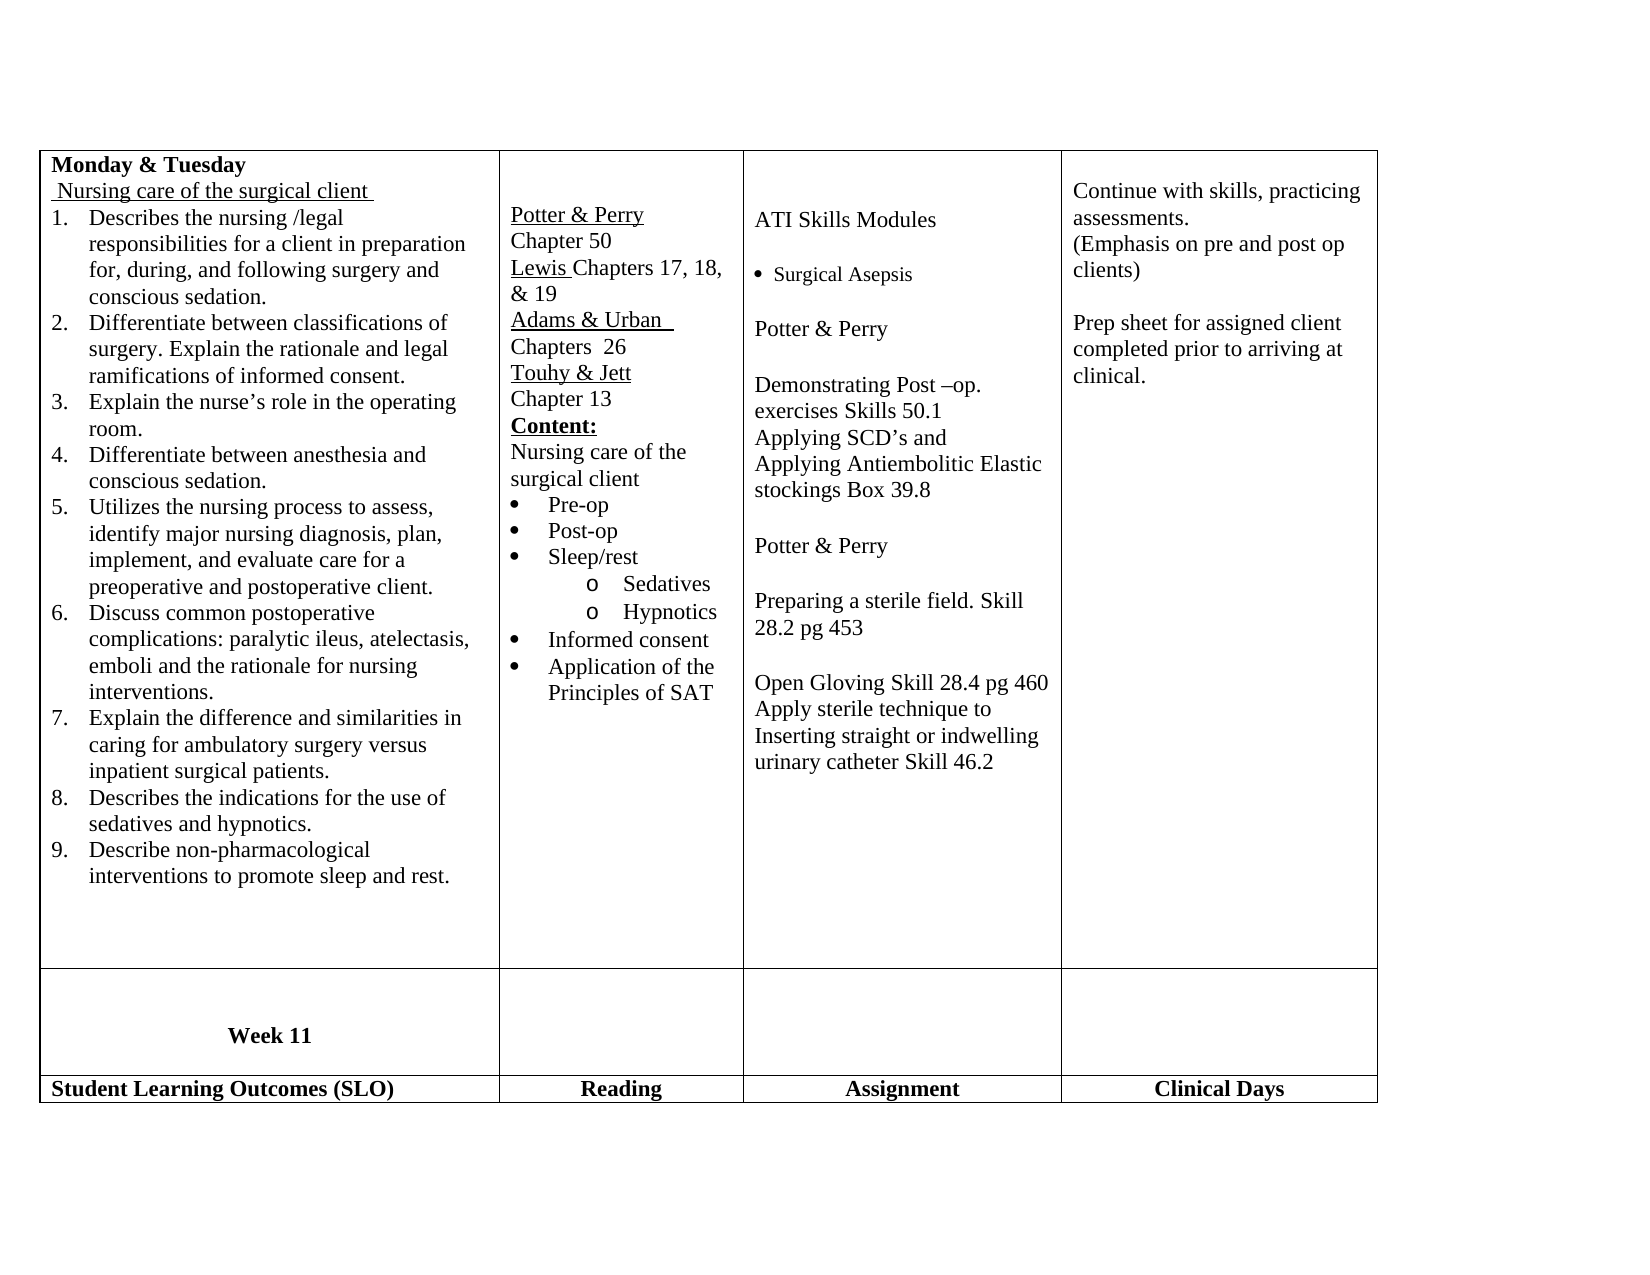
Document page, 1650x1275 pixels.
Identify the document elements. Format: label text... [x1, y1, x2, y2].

table_cell Continue with skills, practicing assessments. (Emphasis on pre and post op clients) Prep sheet for assigned client completed prior to arriving at clinical. [1062, 151, 1377, 968]
table_cell [744, 969, 1061, 1074]
table_cell Assignment [744, 1076, 1061, 1102]
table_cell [41, 1076, 499, 1102]
table_cell Potter & Perry Chapter 50 Lewis Chapters 17, 18, & 19 Adams & Urban Chapters 26 Touhy & Jett Chapter 13 Content: Nursing care of the surgical client Pre-op Post-op Sleep/rest Sedatives Hypnotics Informed consent Application of the Principles of SAT [500, 151, 743, 968]
table_cell [1062, 969, 1377, 1074]
table_cell [500, 969, 743, 1074]
table_cell ATI Skills Modules Surgical Asepsis Potter & Perry Demonstrating Post –op. exercises Skills 50.1 Applying SCD’s and Applying Antiembolitic Elastic stockings Box 39.8 Potter & Perry Preparing a sterile field. Skill 28.2 pg 453 Open Gloving Skill 28.4 pg 460 Apply sterile technique to Inserting straight or indwelling urinary catheter Skill 46.2 [744, 151, 1061, 968]
table_cell Week 11 [41, 969, 499, 1074]
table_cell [1062, 1076, 1377, 1102]
table_cell Reading [500, 1076, 743, 1102]
table_cell Monday & Tuesday Nursing care of the surgical client Describes the nursing /legal responsibilities for a client in preparation for, during, and following surgery and conscious sedation. Differentiate between classifications of surgery. Explain the rationale and legal ramifications of informed consent. Explain the nurse’s role in the operating room. Differentiate between anesthesia and conscious sedation. Utilizes the nursing process to assess, identify major nursing diagnosis, plan, implement, and evaluate care for a preoperative and postoperative client. Discuss common postoperative complications: paralytic ileus, atelectasis, emboli and the rationale for nursing interventions. Explain the difference and similarities in caring for ambulatory surgery versus inpatient surgical patients. Describes the indications for the use of sedatives and hypnotics. Describe non-pharmacological interventions to promote sleep and rest. [41, 151, 499, 968]
